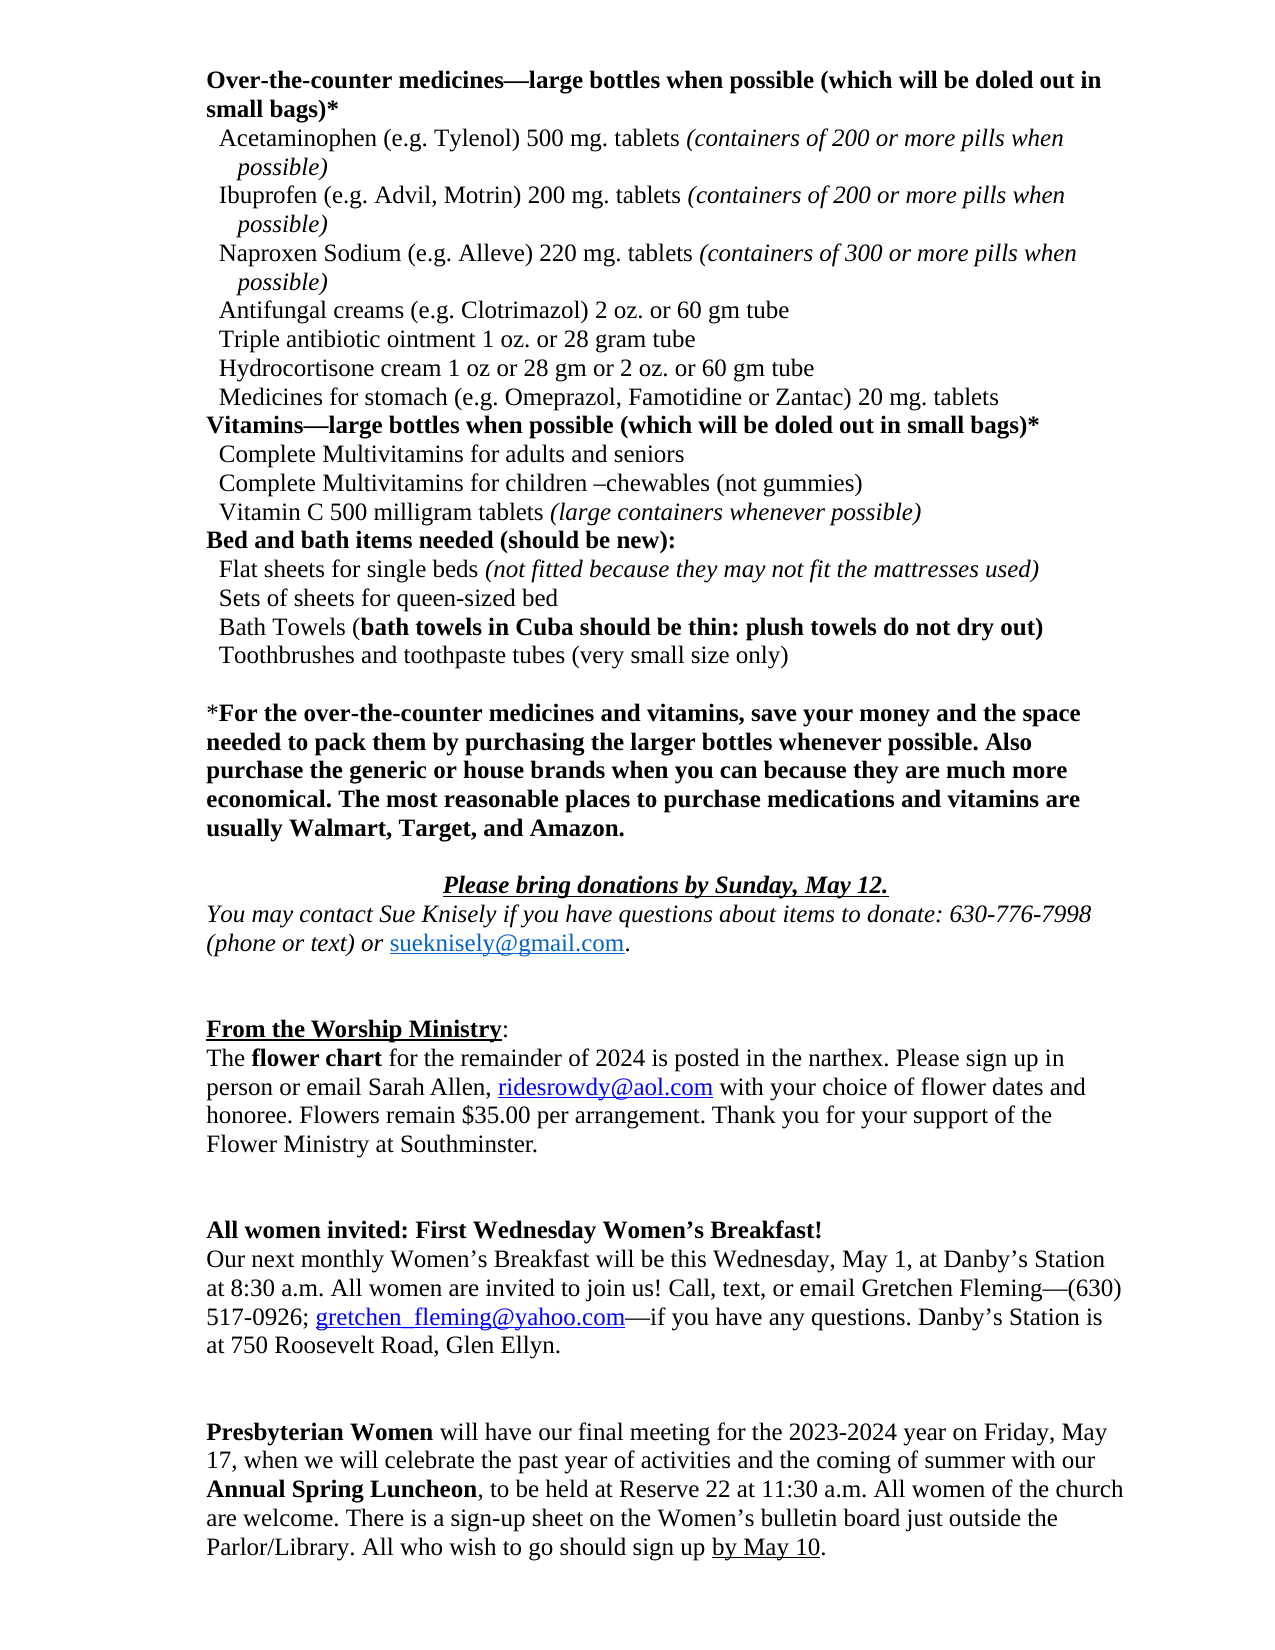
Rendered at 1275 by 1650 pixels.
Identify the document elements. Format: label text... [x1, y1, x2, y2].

text Hydrocortisone cream 1 oz or 28 gm or 2 oz. or 60 gm tube [206, 353, 1125, 382]
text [206, 1158, 1125, 1561]
text Antifungal creams (e.g. Clotrimazol) 2 oz. or 60 gm tube [206, 296, 1125, 324]
text Vitamins—large bottles when possible (which will be doled out in small bags)* [206, 411, 1125, 439]
text *For the over-the-counter medicines and vitamins, save your money and the space needed to pack them by purchasing the larger bottles whenever possible. Also purchase the generic or house brands when you can because they are much more economical. The most reasonable places to purchase medications and vitamins are usually Walmart, Target, and Amazon. [206, 698, 1125, 842]
text Ibuprofen (e.g. Advil, Motrin) 200 mg. tablets (containers of 200 or more pills when possible) [206, 181, 1125, 238]
text Medicines for stomach (e.g. Omeprazol, Famotidine or Zantac) 20 mg. tablets [206, 382, 1125, 411]
text The flower chart for the remainder of 2024 is posted in the narthex. Please sign up in person or email Sarah Allen, ridesrowdy@aol.com with your choice of flower dates and honoree. Flowers remain $35.00 per arrangement. Thank you for your support of the Flower Ministry at Southminster. [206, 1043, 1125, 1158]
text Sets of sheets for queen-sized bed [206, 583, 1125, 612]
text Flat sheets for single beds (not fitted because they may not fit the mattresses used) [206, 554, 1125, 583]
text You may contact Sue Knisely if you have questions about items to donate: 630-776-7998 (phone or text) or sueknisely@gmail.com. From the Worship Ministry: [206, 899, 1125, 1043]
text Bath Towels (bath towels in Cuba should be thin: plush towels do not dry out) [206, 612, 1125, 641]
text Complete Multivitamins for adults and seniors [206, 439, 1125, 468]
text Acetaminophen (e.g. Tylenol) 500 mg. tablets (containers of 200 or more pills when possible) [206, 123, 1125, 181]
text Please bring donations by Sunday, May 12. [206, 871, 1125, 899]
text Vitamin C 500 milligram tablets (large containers whenever possible) [206, 497, 1125, 526]
text Triple antibiotic ointment 1 oz. or 28 gram tube [206, 324, 1125, 353]
text Over-the-counter medicines—large bottles when possible (which will be doled out in small bags)* [206, 66, 1125, 123]
text Bed and bath items needed (should be new): [206, 526, 1125, 554]
text Naproxen Sodium (e.g. Alleve) 220 mg. tablets (containers of 300 or more pills when possible) [206, 238, 1125, 296]
text Complete Multivitamins for children –chewables (not gummies) [206, 468, 1125, 497]
text Toothbrushes and toothpaste tubes (very small size only) [206, 641, 1125, 669]
